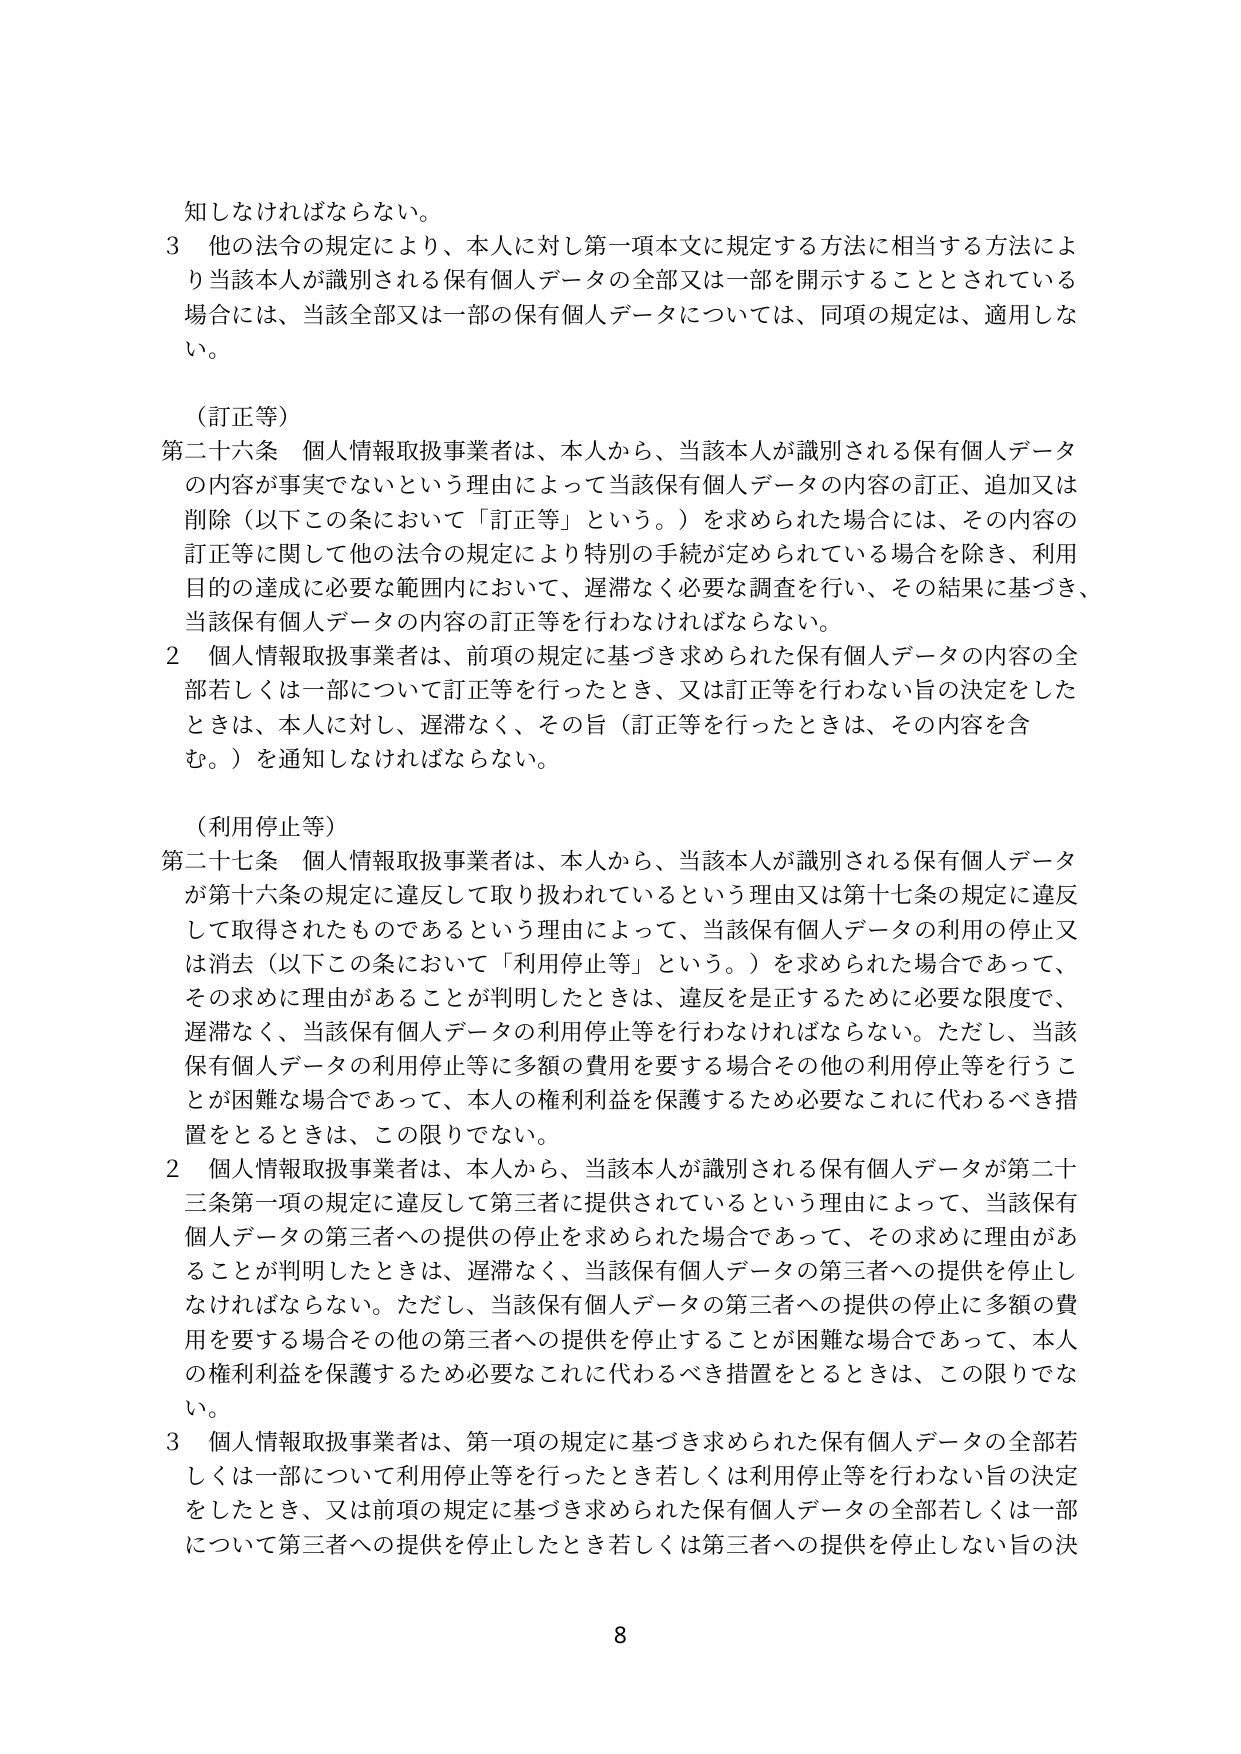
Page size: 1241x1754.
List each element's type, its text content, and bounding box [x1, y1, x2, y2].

text 第二十六条 個人情報取扱事業者は、本人から、当該本人が識別される保有個人データの内容が事実でないという理由によって当該保有個人データの内容の訂正、追加又は削除（以下この条において「訂正等」という。）を求められた場合には、その内容の訂正等に関して他の法令の規定により特別の手続が定められている場合を除き、利用目的の達成に必要な範囲内において、遅滞なく必要な調査を行い、その結果に基づき、当該保有個人データの内容の訂正等を行わなければならない。 [161, 433, 1079, 638]
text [161, 1424, 1079, 1560]
text 第二十七条 個人情報取扱事業者は、本人から、当該本人が識別される保有個人データが第十六条の規定に違反して取り扱われているという理由又は第十七条の規定に違反して取得されたものであるという理由によって、当該保有個人データの利用の停止又は消去（以下この条において「利用停止等」という。）を求められた場合であって、その求めに理由があることが判明したときは、違反を是正するために必要な限度で、遅滞なく、当該保有個人データの利用停止等を行わなければならない。ただし、当該保有個人データの利用停止等に多額の費用を要する場合その他の利用停止等を行うことが困難な場合であって、本人の権利利益を保護するため必要なこれに代わるべき措置をとるときは、この限りでない。 [161, 843, 1079, 1150]
text ２ 個人情報取扱事業者は、本人から、当該本人が識別される保有個人データが第二十三条第一項の規定に違反して第三者に提供されているという理由によって、当該保有個人データの第三者への提供の停止を求められた場合であって、その求めに理由があることが判明したときは、遅滞なく、当該保有個人データの第三者への提供を停止しなければならない。ただし、当該保有個人データの第三者への提供の停止に多額の費用を要する場合その他の第三者への提供を停止することが困難な場合であって、本人の権利利益を保護するため必要なこれに代わるべき措置をとるときは、この限りでない。 [161, 1150, 1079, 1424]
text ２ 個人情報取扱事業者は、前項の規定に基づき求められた保有個人データの内容の全部若しくは一部について訂正等を行ったとき、又は訂正等を行わない旨の決定をしたときは、本人に対し、遅滞なく、その旨（訂正等を行ったときは、その内容を含む。）を通知しなければならない。 [161, 638, 1079, 774]
text （利用停止等） [184, 809, 1079, 843]
text ３ 他の法令の規定により、本人に対し第一項本文に規定する方法に相当する方法により当該本人が識別される保有個人データの全部又は一部を開示することとされている場合には、当該全部又は一部の保有個人データについては、同項の規定は、適用しない。 [161, 228, 1079, 364]
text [161, 194, 1079, 228]
text （訂正等） [184, 399, 1079, 433]
